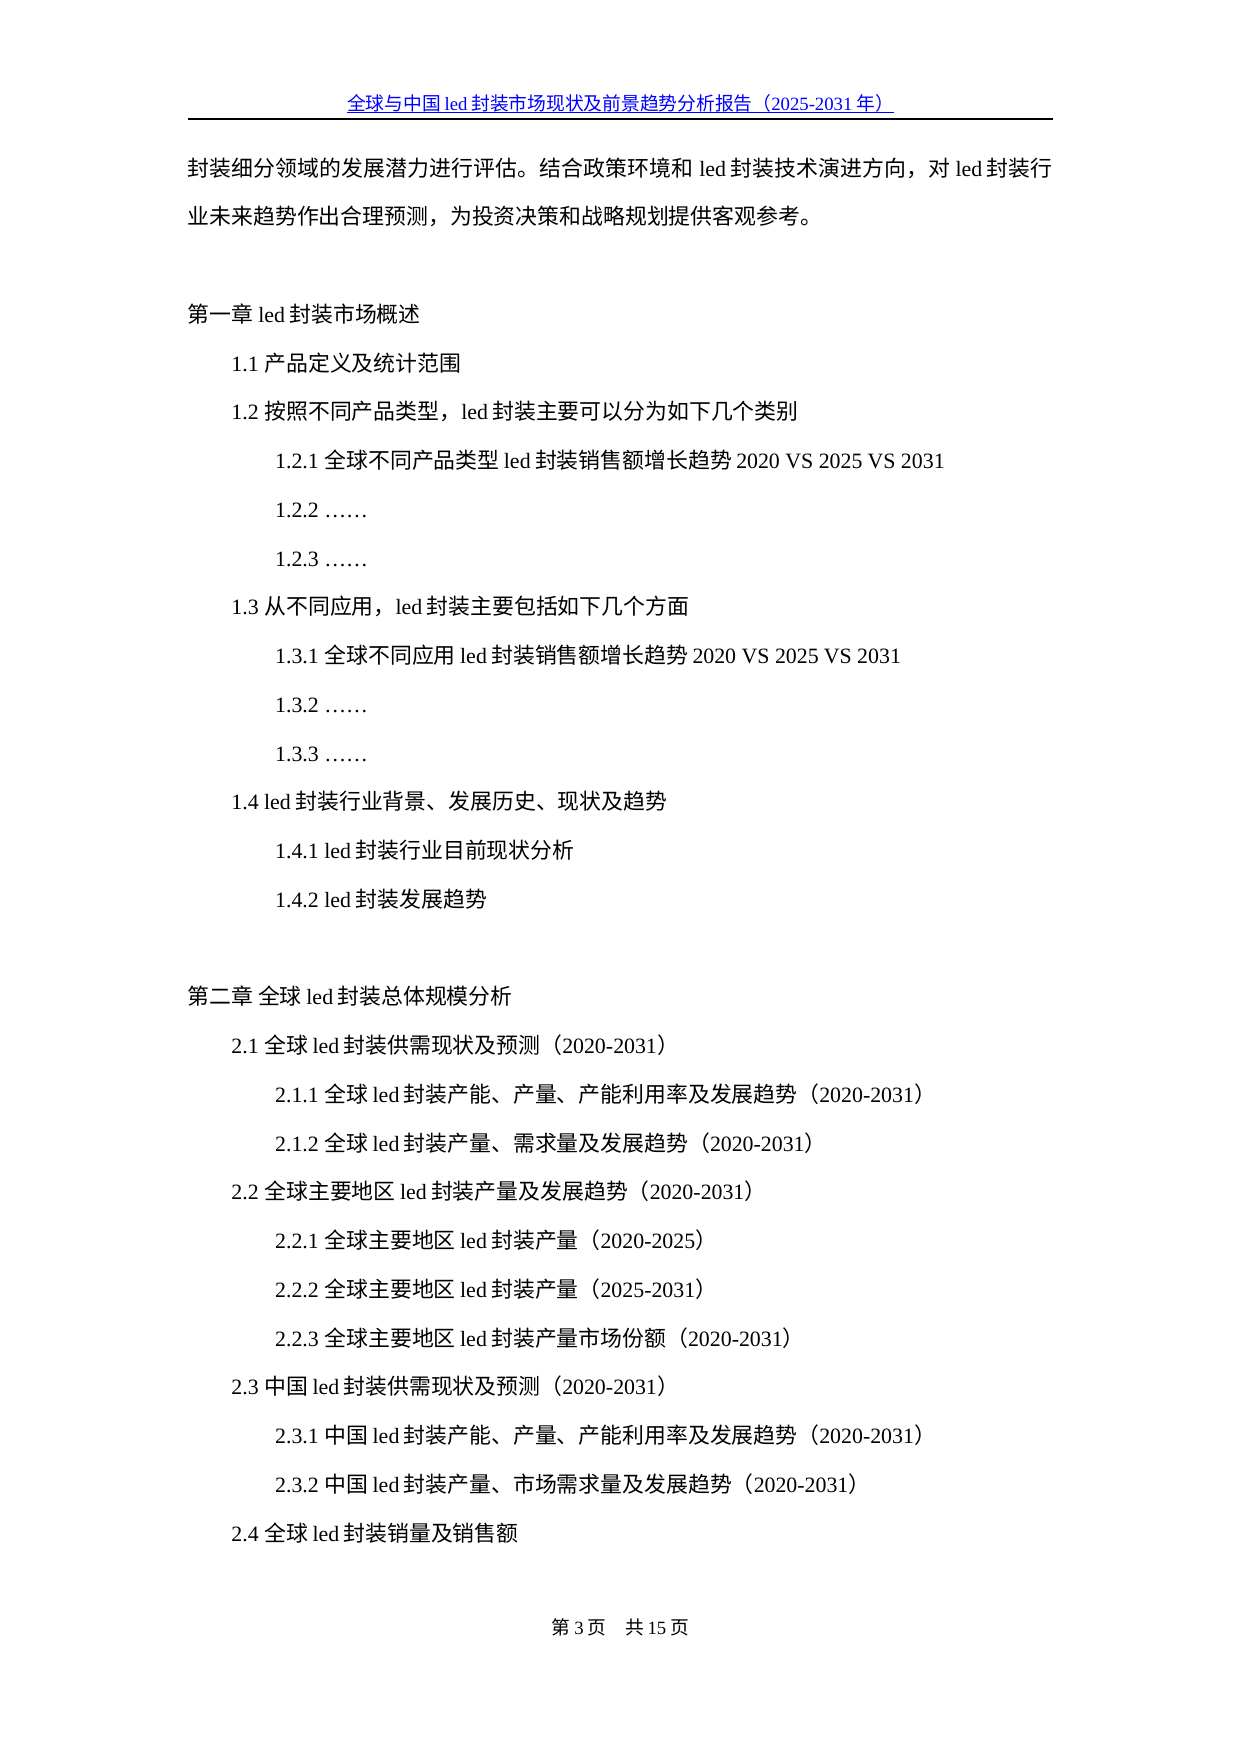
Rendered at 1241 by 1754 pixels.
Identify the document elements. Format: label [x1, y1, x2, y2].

text [187, 150, 1053, 1548]
